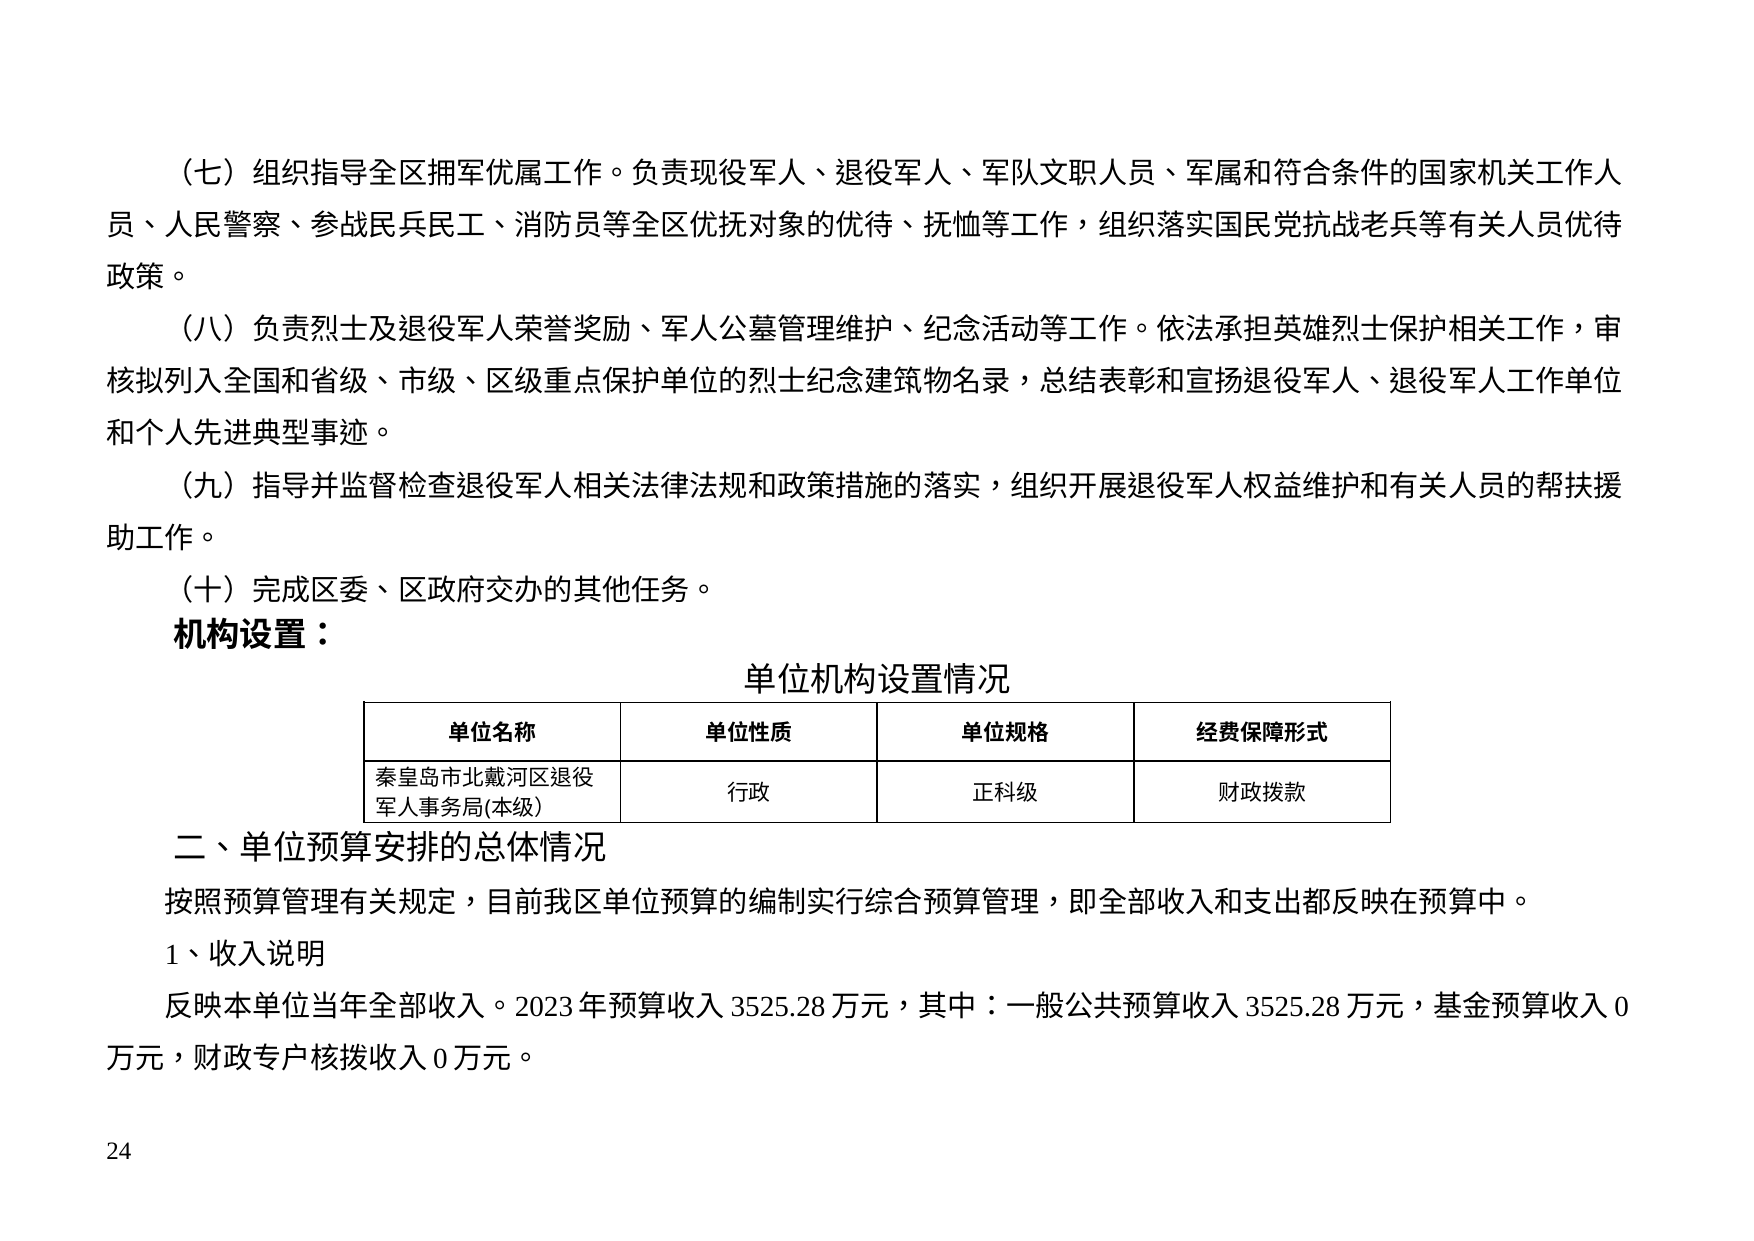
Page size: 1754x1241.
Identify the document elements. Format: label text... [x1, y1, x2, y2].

text 按照预算管理有关规定，目前我区单位预算的编制实行综合预算管理，即全部收入和支出都反映在预算中。 [106, 871, 1648, 923]
text 反映本单位当年全部收入。2023年预算收入3525.28万元，其中：一般公共预算收入3525.28万元，基金预算收入0万元，财政专户核拨收入0万元。 [106, 975, 1648, 1079]
table_header 单位名称 [365, 703, 620, 760]
text （七）组织指导全区拥军优属工作。负责现役军人、退役军人、军队文职人员、军属和符合条件的国家机关工作人员、人民警察、参战民兵民工、消防员等全区优抚对象的优待、抚恤等工作，组织落实国民党抗战老兵等有关人员优待政策。 [106, 142, 1648, 298]
text 二、单位预算安排的总体情况 [106, 824, 1648, 869]
text （九）指导并监督检查退役军人相关法律法规和政策措施的落实，组织开展退役军人权益维护和有关人员的帮扶援助工作。 [106, 454, 1648, 558]
table_cell 财政拨款 [1135, 762, 1390, 822]
text 单位机构设置情况 [106, 656, 1648, 701]
table_cell 秦皇岛市北戴河区退役军人事务局(本级） [365, 762, 620, 822]
table_header 经费保障形式 [1135, 703, 1390, 760]
text 1、收入说明 [106, 923, 1648, 975]
text （八）负责烈士及退役军人荣誉奖励、军人公墓管理维护、纪念活动等工作。依法承担英雄烈士保护相关工作，审核拟列入全国和省级、市级、区级重点保护单位的烈士纪念建筑物名录，总结表彰和宣扬退役军人、退役军人工作单位和个人先进典型事迹。 [106, 298, 1648, 454]
table_header 单位性质 [621, 703, 876, 760]
table_cell 正科级 [878, 762, 1133, 822]
table_cell 行政 [621, 762, 876, 822]
table_header 单位规格 [878, 703, 1133, 760]
text （十）完成区委、区政府交办的其他任务。 [106, 558, 1648, 611]
text 机构设置： [106, 611, 1648, 656]
